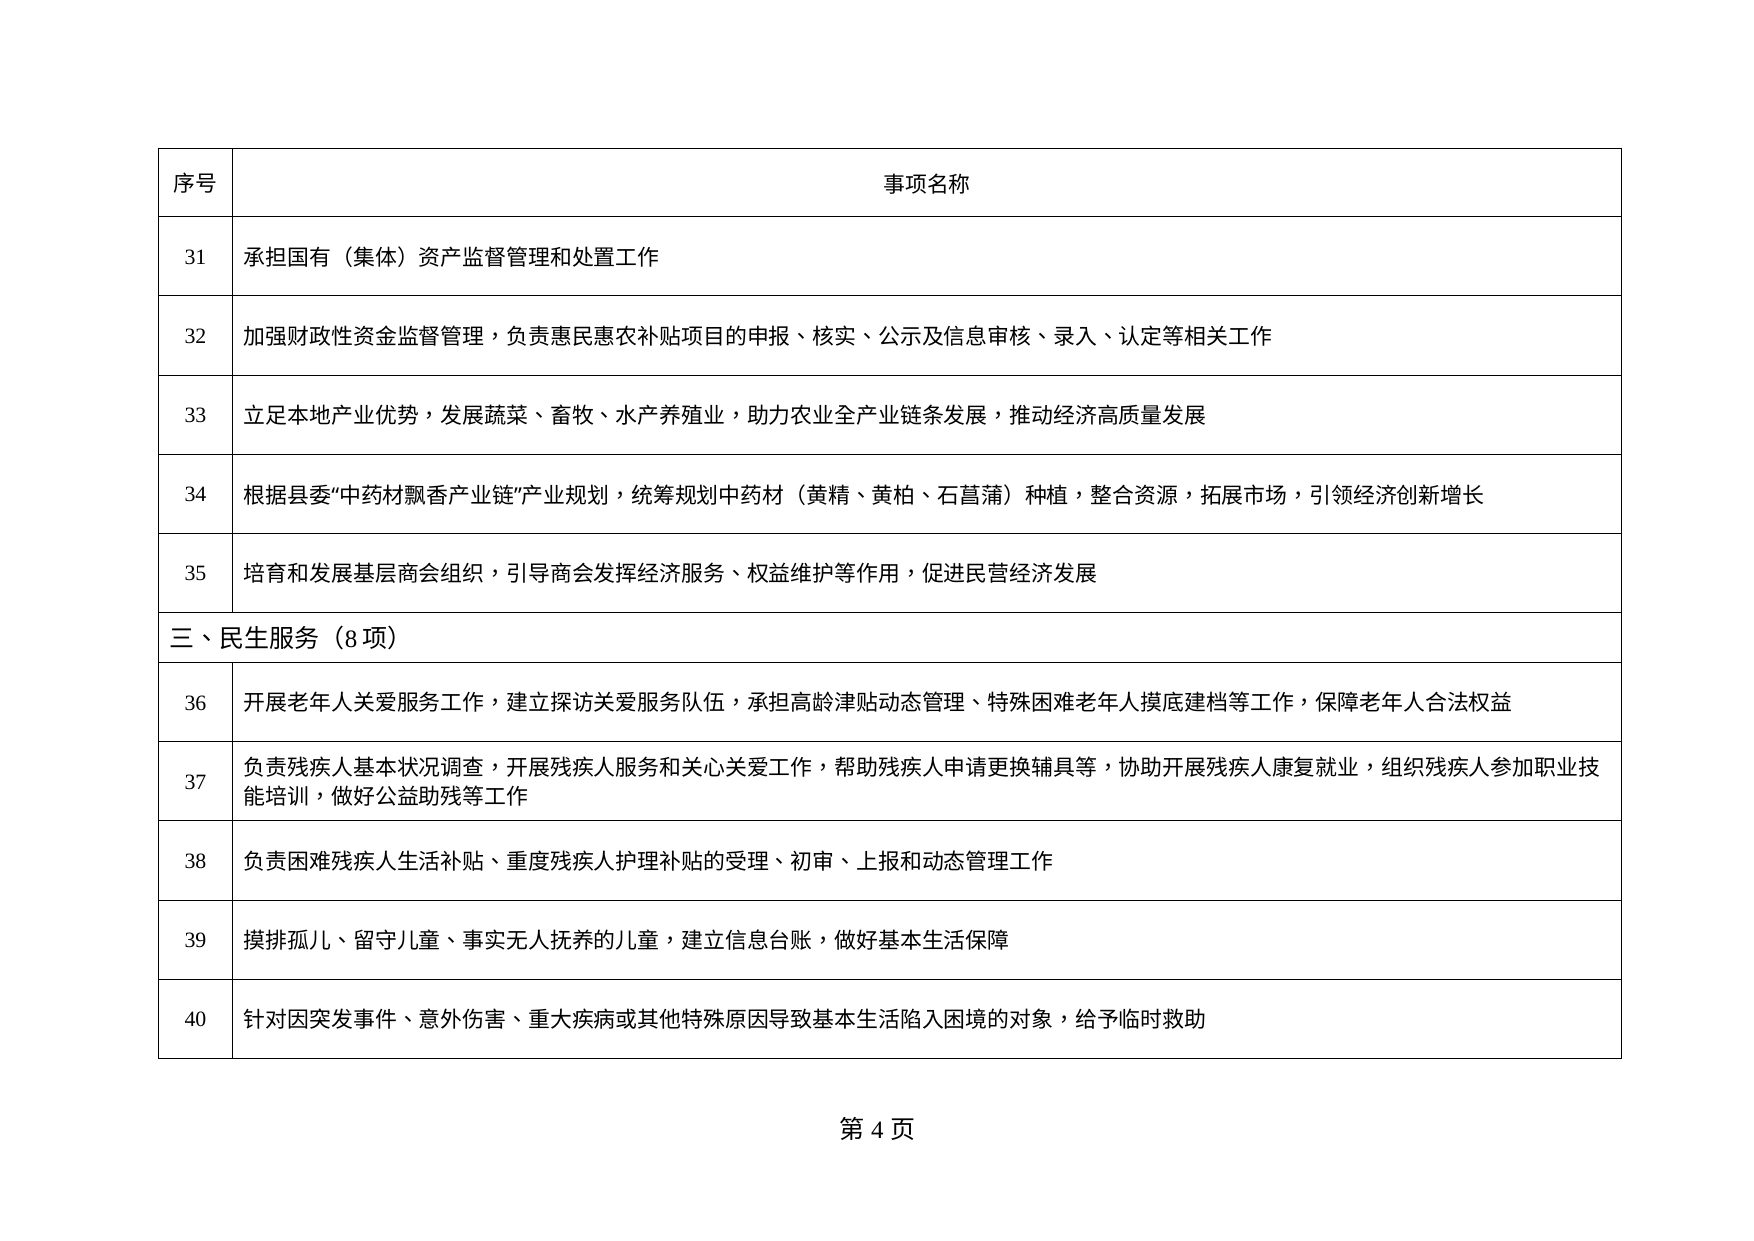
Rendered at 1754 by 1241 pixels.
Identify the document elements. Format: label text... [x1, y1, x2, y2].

table_cell 针对因突发事件、意外伤害、重大疾病或其他特殊原因导致基本生活陷入困境的对象，给予临时救助 [233, 980, 1621, 1058]
table_cell 承担国有（集体）资产监督管理和处置工作 [233, 217, 1621, 295]
table_cell 38 [159, 821, 232, 899]
table_cell 负责残疾人基本状况调查，开展残疾人服务和关心关爱工作，帮助残疾人申请更换辅具等，协助开展残疾人康复就业，组织残疾人参加职业技能培训，做好公益助残等工作 [233, 742, 1621, 820]
table_cell 加强财政性资金监督管理，负责惠民惠农补贴项目的申报、核实、公示及信息审核、录入、认定等相关工作 [233, 296, 1621, 374]
table_cell 培育和发展基层商会组织，引导商会发挥经济服务、权益维护等作用，促进民营经济发展 [233, 534, 1621, 612]
table_cell 三、民生服务（8项） [159, 613, 1621, 662]
table_cell 31 [159, 217, 232, 295]
table_header 事项名称 [233, 149, 1621, 216]
table_cell 33 [159, 376, 232, 454]
table_cell 32 [159, 296, 232, 374]
table_cell 负责困难残疾人生活补贴、重度残疾人护理补贴的受理、初审、上报和动态管理工作 [233, 821, 1621, 899]
table_cell 36 [159, 663, 232, 741]
table_cell 立足本地产业优势，发展蔬菜、畜牧、水产养殖业，助力农业全产业链条发展，推动经济高质量发展 [233, 376, 1621, 454]
table_cell 35 [159, 534, 232, 612]
table_cell 摸排孤儿、留守儿童、事实无人抚养的儿童，建立信息台账，做好基本生活保障 [233, 901, 1621, 979]
table_cell 根据县委“中药材飘香产业链”产业规划，统筹规划中药材（黄精、黄柏、石菖蒲）种植，整合资源，拓展市场，引领经济创新增长 [233, 455, 1621, 533]
table_cell 37 [159, 742, 232, 820]
table_cell 39 [159, 901, 232, 979]
table_cell 40 [159, 980, 232, 1058]
table_header 序号 [159, 149, 232, 216]
table_cell 34 [159, 455, 232, 533]
table_cell 开展老年人关爱服务工作，建立探访关爱服务队伍，承担高龄津贴动态管理、特殊困难老年人摸底建档等工作，保障老年人合法权益 [233, 663, 1621, 741]
